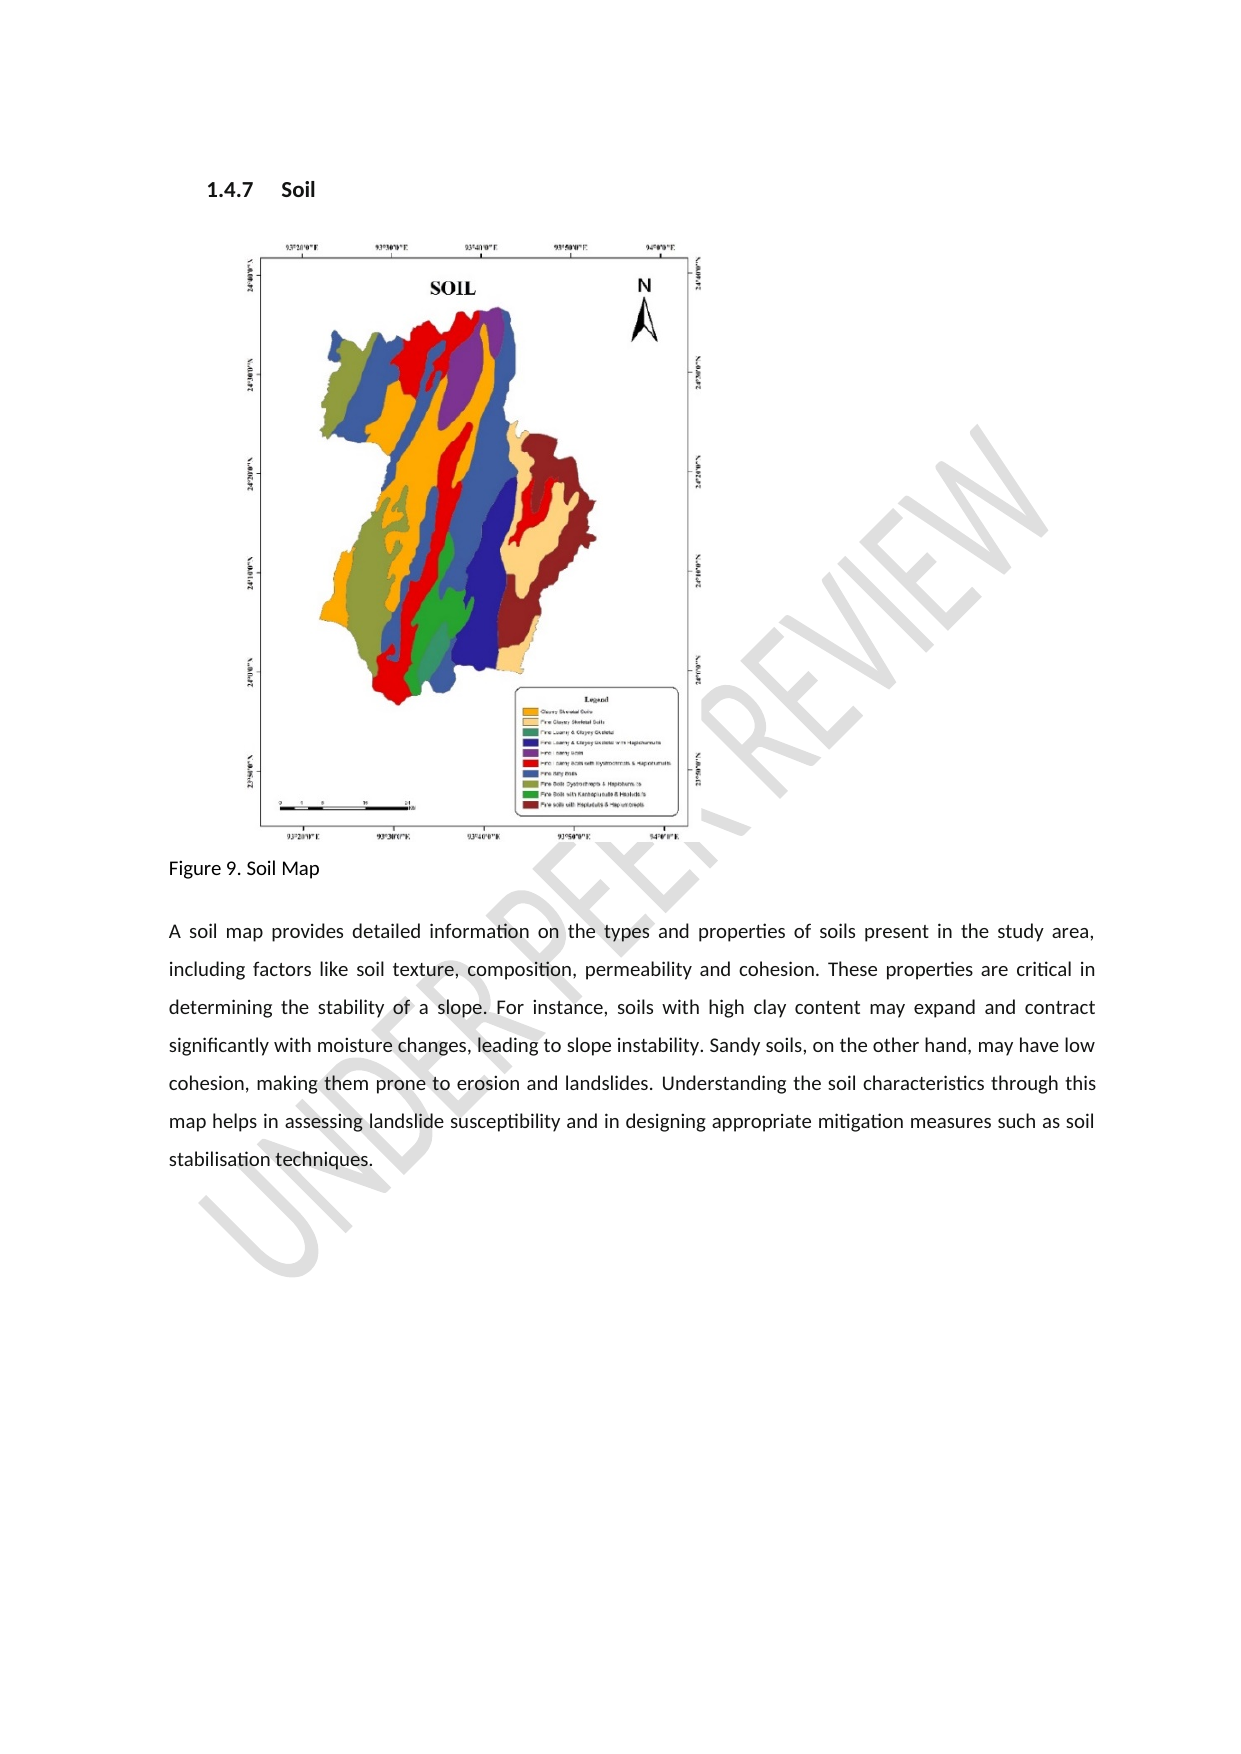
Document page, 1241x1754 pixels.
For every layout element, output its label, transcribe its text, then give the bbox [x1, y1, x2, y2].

picture [243, 242, 702, 842]
list Soil [206, 175, 1097, 203]
text A soil map provides detailed information on the types and properties of soils present in the study area, including factors like soil texture, composition, permeability and cohesion. These properties are critical in determining the stability of a slope. For instance, soils with high clay content may expand and contract significantly with moisture changes, leading to slope instability. Sandy soils, on the other hand, may have low cohesion, making them prone to erosion and landslides. Understanding the soil characteristics through this map helps in assessing landslide susceptibility and in designing appropriate mitigation measures such as soil stabilisation techniques. [169, 918, 1097, 1172]
text Figure 9. Soil Map [169, 855, 1097, 880]
